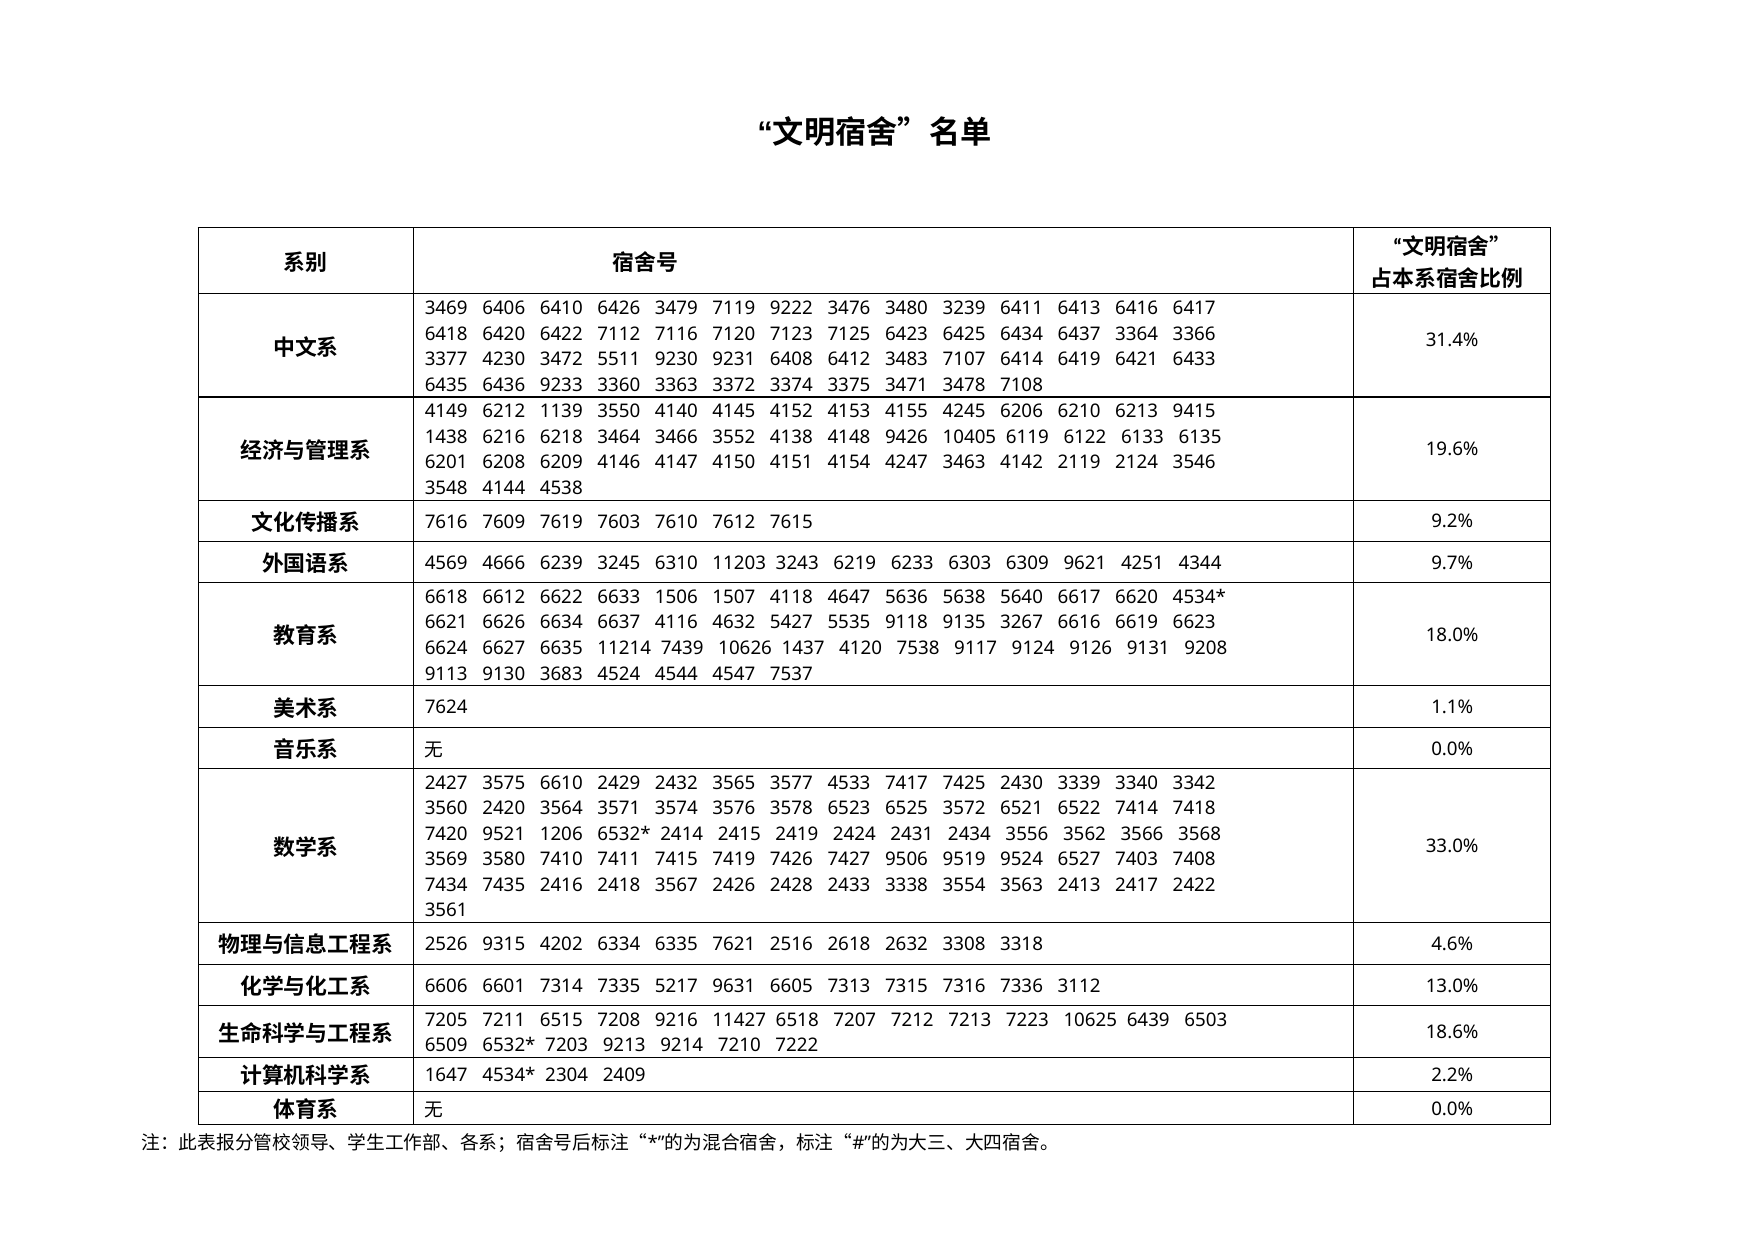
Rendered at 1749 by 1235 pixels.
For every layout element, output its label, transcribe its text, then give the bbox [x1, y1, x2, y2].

table_cell 0.0% [1354, 728, 1550, 768]
table_cell 无 [414, 1092, 1353, 1124]
table_cell 9.2% [1354, 501, 1550, 541]
table_cell 4149 6212 1139 3550 4140 4145 4152 4153 4155 4245 6206 6210 6213 9415 1438 6216 6218 3464 3466 3552 4138 4148 9426 10405 6119 6122 6133 6135 6201 6208 6209 4146 4147 4150 4151 4154 4247 3463 4142 2119 2124 3546 3548 4144 4538 [414, 398, 1353, 499]
table_header 宿舍号 [414, 228, 1353, 293]
text “文明宿舍”名单 [83, 97, 1666, 162]
table_cell 7205 7211 6515 7208 9216 11427 6518 7207 7212 7213 7223 10625 6439 6503 6509 6532* 7203 9213 9214 7210 7222 [414, 1006, 1353, 1057]
table_cell 7624 [414, 686, 1353, 727]
text 注：此表报分管校领导、学生工作部、各系；宿舍号后标注“*”的为混合宿舍，标注“#”的为大三、大四宿舍。 [83, 1125, 1666, 1158]
table_cell 19.6% [1354, 398, 1550, 499]
table_cell 数学系 [199, 769, 413, 922]
table_cell 1647 4534* 2304 2409 [414, 1058, 1353, 1091]
table_cell 化学与化工系 [199, 965, 413, 1005]
table_cell 13.0% [1354, 965, 1550, 1005]
table_cell 2526 9315 4202 6334 6335 7621 2516 2618 2632 3308 3318 [414, 923, 1353, 963]
table_header 系别 [199, 228, 413, 293]
table_cell 18.0% [1354, 583, 1550, 685]
table_cell 2427 3575 6610 2429 2432 3565 3577 4533 7417 7425 2430 3339 3340 3342 3560 2420 3564 3571 3574 3576 3578 6523 6525 3572 6521 6522 7414 7418 7420 9521 1206 6532* 2414 2415 2419 2424 2431 2434 3556 3562 3566 3568 3569 3580 7410 7411 7415 7419 7426 7427 9506 9519 9524 6527 7403 7408 7434 7435 2416 2418 3567 2426 2428 2433 3338 3554 3563 2413 2417 2422 3561 [414, 769, 1353, 922]
table_cell 生命科学与工程系 [199, 1006, 413, 1057]
table_cell 6618 6612 6622 6633 1506 1507 4118 4647 5636 5638 5640 6617 6620 4534* 6621 6626 6634 6637 4116 4632 5427 5535 9118 9135 3267 6616 6619 6623 6624 6627 6635 11214 7439 10626 1437 4120 7538 9117 9124 9126 9131 9208 9113 9130 3683 4524 4544 4547 7537 [414, 583, 1353, 685]
table_cell 3469 6406 6410 6426 3479 7119 9222 3476 3480 3239 6411 6413 6416 6417 6418 6420 6422 7112 7116 7120 7123 7125 6423 6425 6434 6437 3364 3366 3377 4230 3472 5511 9230 9231 6408 6412 3483 7107 6414 6419 6421 6433 6435 6436 9233 3360 3363 3372 3374 3375 3471 3478 7108 [414, 294, 1353, 396]
table_cell 31.4% [1354, 294, 1550, 396]
table_cell 计算机科学系 [199, 1058, 413, 1091]
table_cell 文化传播系 [199, 501, 413, 541]
table_cell 体育系 [199, 1092, 413, 1124]
table_cell 1.1% [1354, 686, 1550, 727]
table_cell 7616 7609 7619 7603 7610 7612 7615 [414, 501, 1353, 541]
table_cell 经济与管理系 [199, 398, 413, 499]
table_cell 18.6% [1354, 1006, 1550, 1057]
table_cell 物理与信息工程系 [199, 923, 413, 963]
table_cell 2.2% [1354, 1058, 1550, 1091]
table_cell 6606 6601 7314 7335 5217 9631 6605 7313 7315 7316 7336 3112 [414, 965, 1353, 1005]
table_cell 音乐系 [199, 728, 413, 768]
table_cell 无 [414, 728, 1353, 768]
table_cell 美术系 [199, 686, 413, 727]
table_cell 外国语系 [199, 542, 413, 582]
table_header “文明宿舍” 占本系宿舍比例 [1354, 228, 1550, 293]
table_cell 9.7% [1354, 542, 1550, 582]
table_cell 4.6% [1354, 923, 1550, 963]
table_cell 4569 4666 6239 3245 6310 11203 3243 6219 6233 6303 6309 9621 4251 4344 [414, 542, 1353, 582]
table_cell 教育系 [199, 583, 413, 685]
table_cell 0.0% [1354, 1092, 1550, 1124]
table_cell 中文系 [199, 294, 413, 396]
table_cell 33.0% [1354, 769, 1550, 922]
